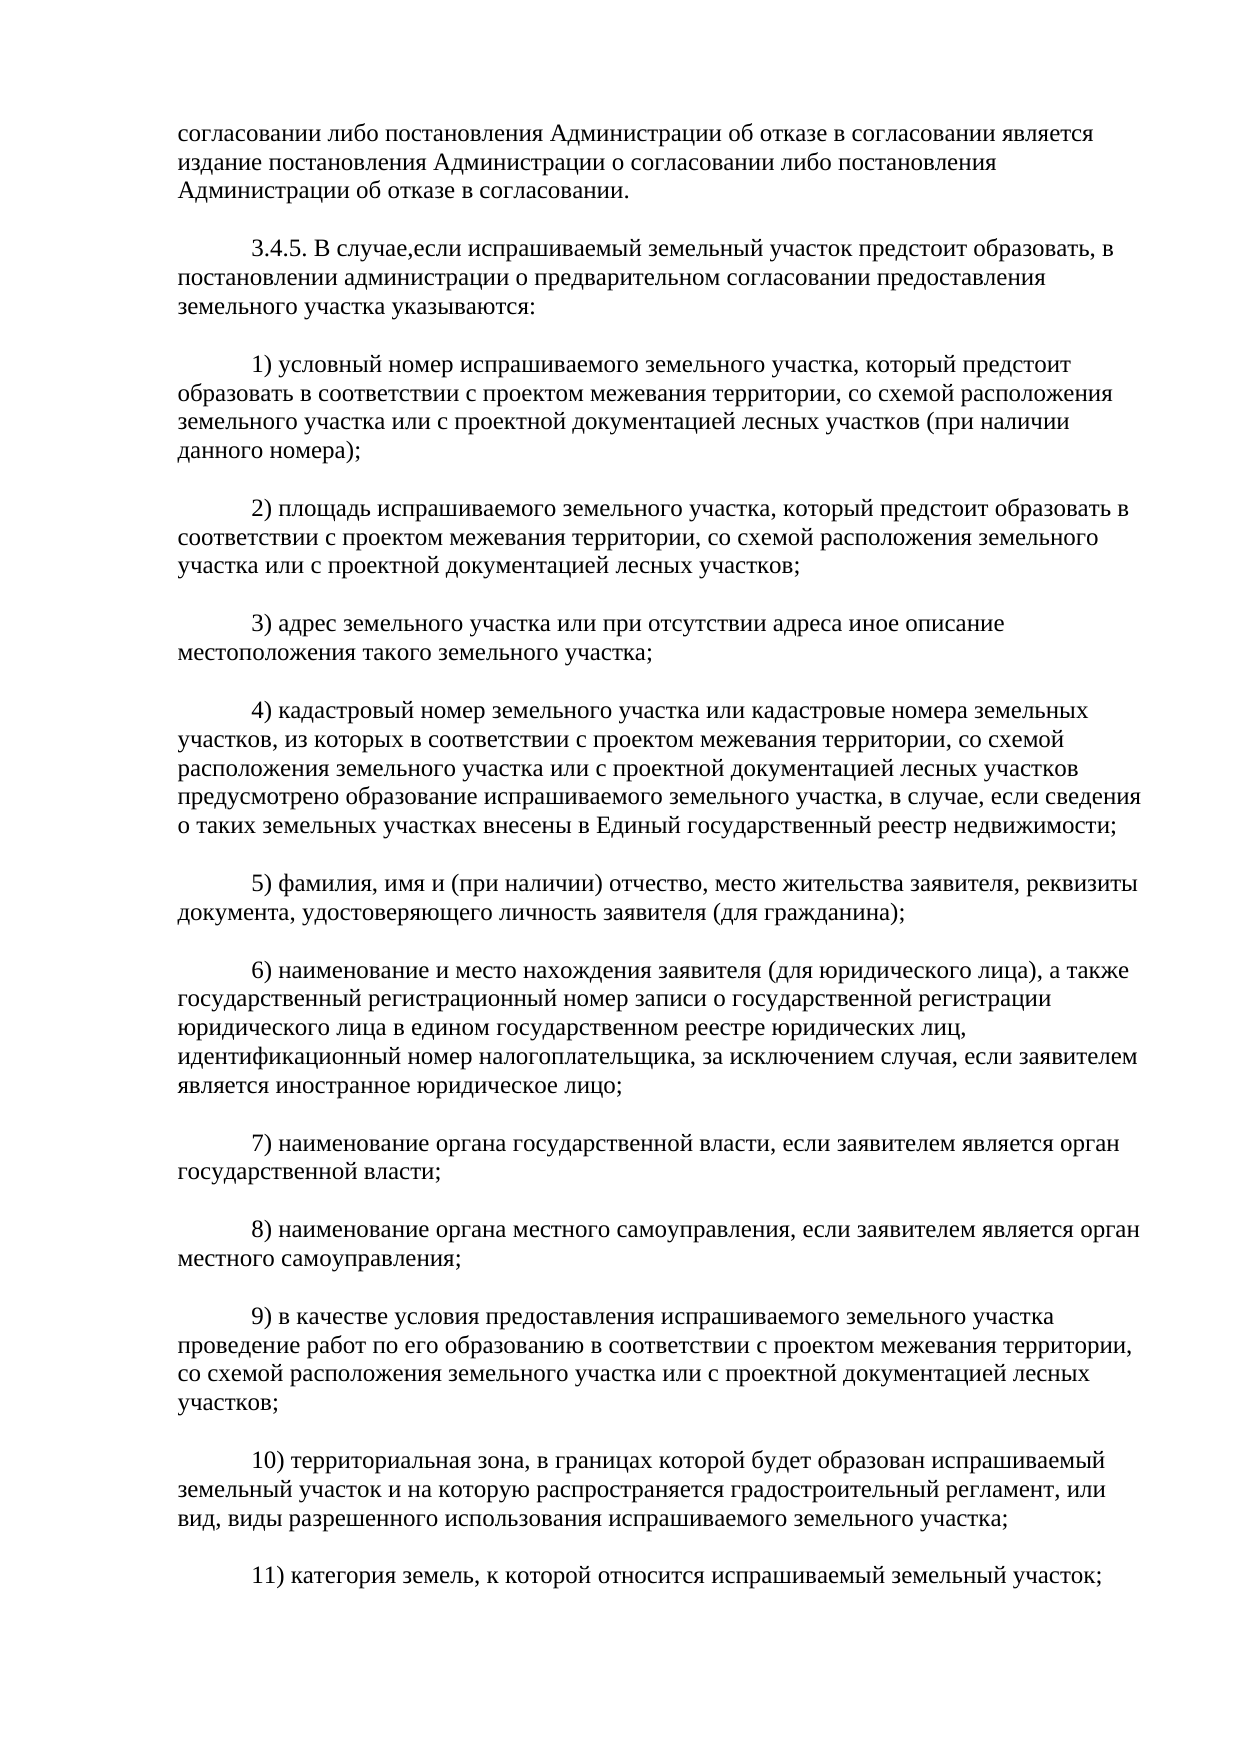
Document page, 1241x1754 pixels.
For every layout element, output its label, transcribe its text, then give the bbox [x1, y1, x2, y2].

text 10) территориальная зона, в границах которой будет образован испрашиваемый земельный участок и на которую распространяется градостроительный регламент, или вид, виды разрешенного использования испрашиваемого земельного участка; [177, 1445, 1152, 1531]
text 5) фамилия, имя и (при наличии) отчество, место жительства заявителя, реквизиты документа, удостоверяющего личность заявителя (для гражданина); [177, 868, 1152, 926]
text 2) площадь испрашиваемого земельного участка, который предстоит образовать в соответствии с проектом межевания территории, со схемой расположения земельного участка или с проектной документацией лесных участков; [177, 493, 1152, 579]
text 6) наименование и место нахождения заявителя (для юридического лица), а также государственный регистрационный номер записи о государственной регистрации юридического лица в едином государственном реестре юридических лиц, идентификационный номер налогоплательщика, за исключением случая, если заявителем является иностранное юридическое лицо; [177, 955, 1152, 1098]
text 1) условный номер испрашиваемого земельного участка, который предстоит образовать в соответствии с проектом межевания территории, со схемой расположения земельного участка или с проектной документацией лесных участков (при наличии данного номера); [177, 349, 1152, 464]
text 8) наименование органа местного самоуправления, если заявителем является орган местного самоуправления; [177, 1214, 1152, 1272]
text 11) категория земель, к которой относится испрашиваемый земельный участок; [177, 1561, 1152, 1589]
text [177, 118, 1152, 204]
text 4) кадастровый номер земельного участка или кадастровые номера земельных участков, из которых в соответствии с проектом межевания территории, со схемой расположения земельного участка или с проектной документацией лесных участков предусмотрено образование испрашиваемого земельного участка, в случае, если сведения о таких земельных участках внесены в Единый государственный реестр недвижимости; [177, 695, 1152, 839]
text 9) в качестве условия предоставления испрашиваемого земельного участка проведение работ по его образованию в соответствии с проектом межевания территории, со схемой расположения земельного участка или с проектной документацией лесных участков; [177, 1301, 1152, 1416]
text 3) адрес земельного участка или при отсутствии адреса иное описание местоположения такого земельного участка; [177, 608, 1152, 666]
text 7) наименование органа государственной власти, если заявителем является орган государственной власти; [177, 1128, 1152, 1185]
text 3.4.5. В случае,если испрашиваемый земельный участок предстоит образовать, в постановлении администрации о предварительном согласовании предоставления земельного участка указываются: [177, 233, 1152, 320]
